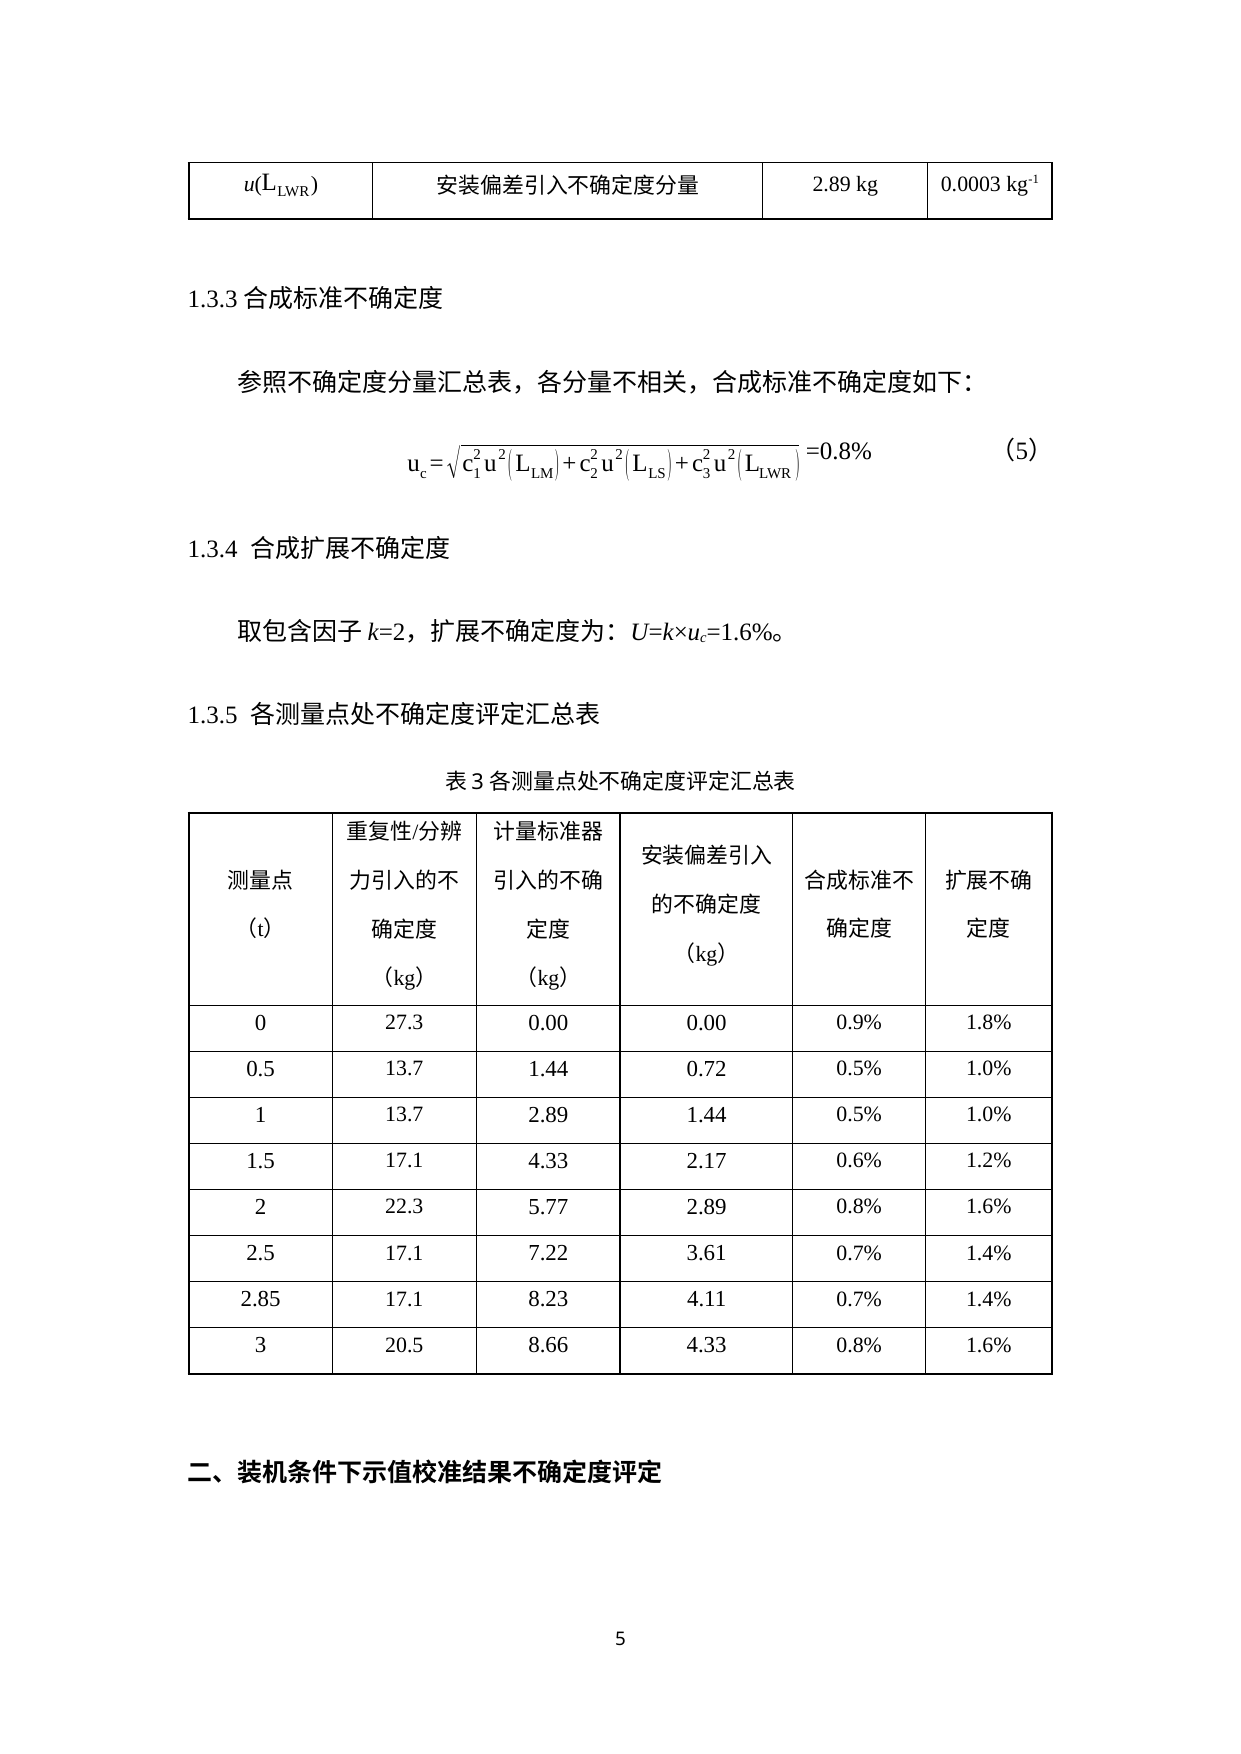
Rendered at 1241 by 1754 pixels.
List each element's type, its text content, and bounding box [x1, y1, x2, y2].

table_cell 2.89 [477, 1098, 619, 1143]
table_cell u() [190, 163, 372, 217]
text =0.8% （5） [187, 431, 1053, 496]
table_cell 0 [190, 1006, 332, 1051]
table_cell 1.4% [926, 1282, 1051, 1327]
table_header 合成标准不确定度 [793, 814, 925, 1004]
table_cell 17.1 [333, 1144, 476, 1189]
table_cell 1.44 [477, 1052, 619, 1097]
list 二、装机条件下示值校准结果不确定度评定 [187, 1438, 1053, 1503]
table_cell 1.8% [926, 1006, 1051, 1051]
table_cell 1.5 [190, 1144, 332, 1189]
table_cell 4.33 [477, 1144, 619, 1189]
text 表3 各测量点处不确定度评定汇总表 [187, 763, 1053, 796]
table_cell 2.5 [190, 1236, 332, 1281]
table_cell 1.6% [926, 1328, 1051, 1373]
text 1.3.4 合成扩展不确定度 [187, 514, 1053, 579]
table_cell 1.2% [926, 1144, 1051, 1189]
table_cell 1.4% [926, 1236, 1051, 1281]
table_cell 5.77 [477, 1190, 619, 1235]
table_cell 1.44 [621, 1098, 792, 1143]
table_cell 0.8% [793, 1328, 925, 1373]
table_cell 2.89 kg [763, 163, 927, 217]
table_cell 0.5% [793, 1098, 925, 1143]
table_cell 4.11 [621, 1282, 792, 1327]
table_cell 27.3 [333, 1006, 476, 1051]
table_cell 0.00 [477, 1006, 619, 1051]
table_cell 0.0003 kg-1 [928, 163, 1051, 217]
text 1.3.3 合成标准不确定度 [187, 264, 1053, 329]
table_header 测量点 （t） [190, 814, 332, 1004]
table_header 扩展不确定度 [926, 814, 1051, 1004]
table_cell 17.1 [333, 1236, 476, 1281]
table_cell 7.22 [477, 1236, 619, 1281]
table_cell 8.23 [477, 1282, 619, 1327]
text 1.3.5 各测量点处不确定度评定汇总表 [187, 680, 1053, 745]
table_cell 17.1 [333, 1282, 476, 1327]
table_cell 0.8% [793, 1190, 925, 1235]
table_cell 0.72 [621, 1052, 792, 1097]
table_cell 13.7 [333, 1098, 476, 1143]
text 参照不确定度分量汇总表，各分量不相关，合成标准不确定度如下： [187, 348, 1053, 413]
table_cell 0.7% [793, 1282, 925, 1327]
table_cell 1 [190, 1098, 332, 1143]
table_cell 安装偏差引入不确定度分量 [373, 163, 762, 217]
table_cell 0.7% [793, 1236, 925, 1281]
table_header 安装偏差引入的不确定度 （kg） [621, 814, 792, 1004]
table_cell 2.17 [621, 1144, 792, 1189]
table_cell 3.61 [621, 1236, 792, 1281]
table_cell 13.7 [333, 1052, 476, 1097]
table_cell 1.0% [926, 1052, 1051, 1097]
table_cell 0.00 [621, 1006, 792, 1051]
table_cell 2.85 [190, 1282, 332, 1327]
table_cell 1.0% [926, 1098, 1051, 1143]
table_cell 20.5 [333, 1328, 476, 1373]
table_cell 2.89 [621, 1190, 792, 1235]
table_cell 0.5% [793, 1052, 925, 1097]
table_cell 3 [190, 1328, 332, 1373]
text 取包含因子k=2，扩展不确定度为：U=k×uc=1.6%。 [187, 597, 1053, 662]
table_cell 2 [190, 1190, 332, 1235]
table_cell 4.33 [621, 1328, 792, 1373]
table_cell 0.5 [190, 1052, 332, 1097]
table_header 重复性/分辨力引入的不确定度 （kg） [333, 814, 476, 1004]
table_header 计量标准器引入的不确定度 （kg） [477, 814, 619, 1004]
table_cell 1.6% [926, 1190, 1051, 1235]
table_cell 22.3 [333, 1190, 476, 1235]
table_cell 8.66 [477, 1328, 619, 1373]
table_cell 0.6% [793, 1144, 925, 1189]
table_cell 0.9% [793, 1006, 925, 1051]
